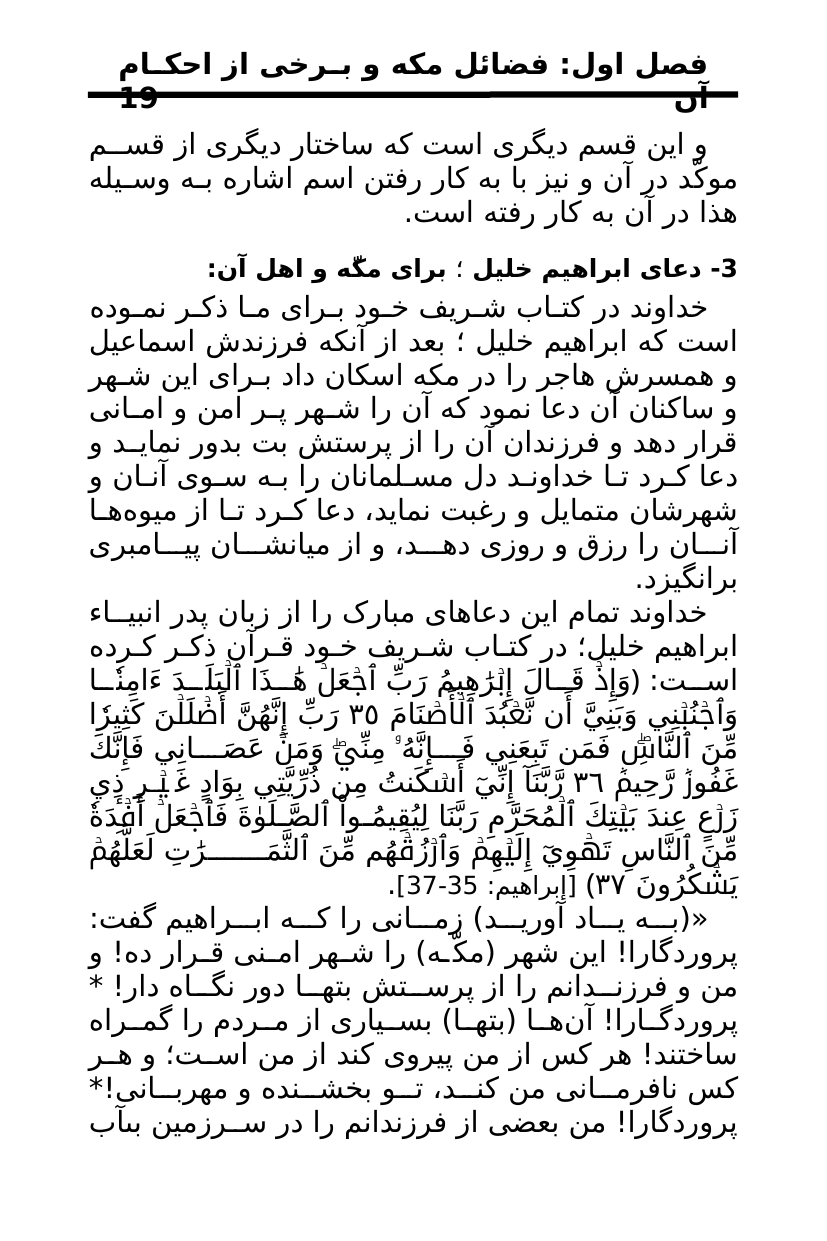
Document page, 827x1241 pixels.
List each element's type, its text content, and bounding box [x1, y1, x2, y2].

text خداوند در کتاب شریف خود برای ما ذکر نموده است که ابراهیم خلیل ؛ بعد از آنکه فرزندش اسماعیل و همسرش هاجر را در مکه اسکان داد برای این شهر و ساکنان آن دعا نمود که آن را شهر پر امن و امانی قرار دهد و فرزندان آن را از پرستش بت بدور نماید و دعا کرد تا خداوند دل مسلمانان را به سوی آنان و شهرشان متمایل و رغبت نماید، دعا کرد تا از میوه‌ها آنان را رزق و روزی دهد، و از میانشان پیامبرى برانگیزد. [89, 290, 738, 596]
text خداوند تمام این دعاهای مبارک را از زبان پدر انبیاء ابراهیم خلیل؛ در کتاب شریف خود قرآن ذکر کرده است: ﴿وَإِذۡ قَالَ إِبۡرَٰهِيمُ رَبِّ ٱجۡعَلۡ هَٰذَا ٱلۡبَلَدَ ءَامِنٗا وَٱجۡنُبۡنِي وَبَنِيَّ أَن نَّعۡبُدَ ٱلۡأَصۡنَامَ ٣٥ رَبِّ إِنَّهُنَّ أَضۡلَلۡنَ كَثِيرٗا مِّنَ ٱلنَّاسِۖ فَمَن تَبِعَنِي فَإِنَّهُۥ مِنِّيۖ وَمَنۡ عَصَانِي فَإِنَّكَ غَفُورٞ رَّحِيمٞ ٣٦ رَّبَّنَآ إِنِّيٓ أَسۡكَنتُ مِن ذُرِّيَّتِي بِوَادٍ غَيۡرِ ذِي زَرۡعٍ عِندَ بَيۡتِكَ ٱلۡمُحَرَّمِ رَبَّنَا لِيُقِيمُواْ ٱلصَّلَوٰةَ فَٱجۡعَلۡ أَفۡ‍ِٔدَةٗ مِّنَ ٱلنَّاسِ تَهۡوِيٓ إِلَيۡهِمۡ وَٱرۡزُقۡهُم مِّنَ ٱلثَّمَرَٰتِ لَعَلَّهُمۡ يَشۡكُرُونَ ٣٧﴾ [إبراهیم: 35-37]. [89, 596, 738, 901]
text 3- دعای ابراهيم خليل ؛ برای مکّه و اهل آن: [89, 254, 738, 284]
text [89, 901, 738, 1139]
text و این قسم دیگری است که ساختار دیگری از قسم موکّد در آن و نیز با به کار رفتن اسم اشاره به وسیله هذا در آن به کار رفته است. [89, 128, 738, 229]
